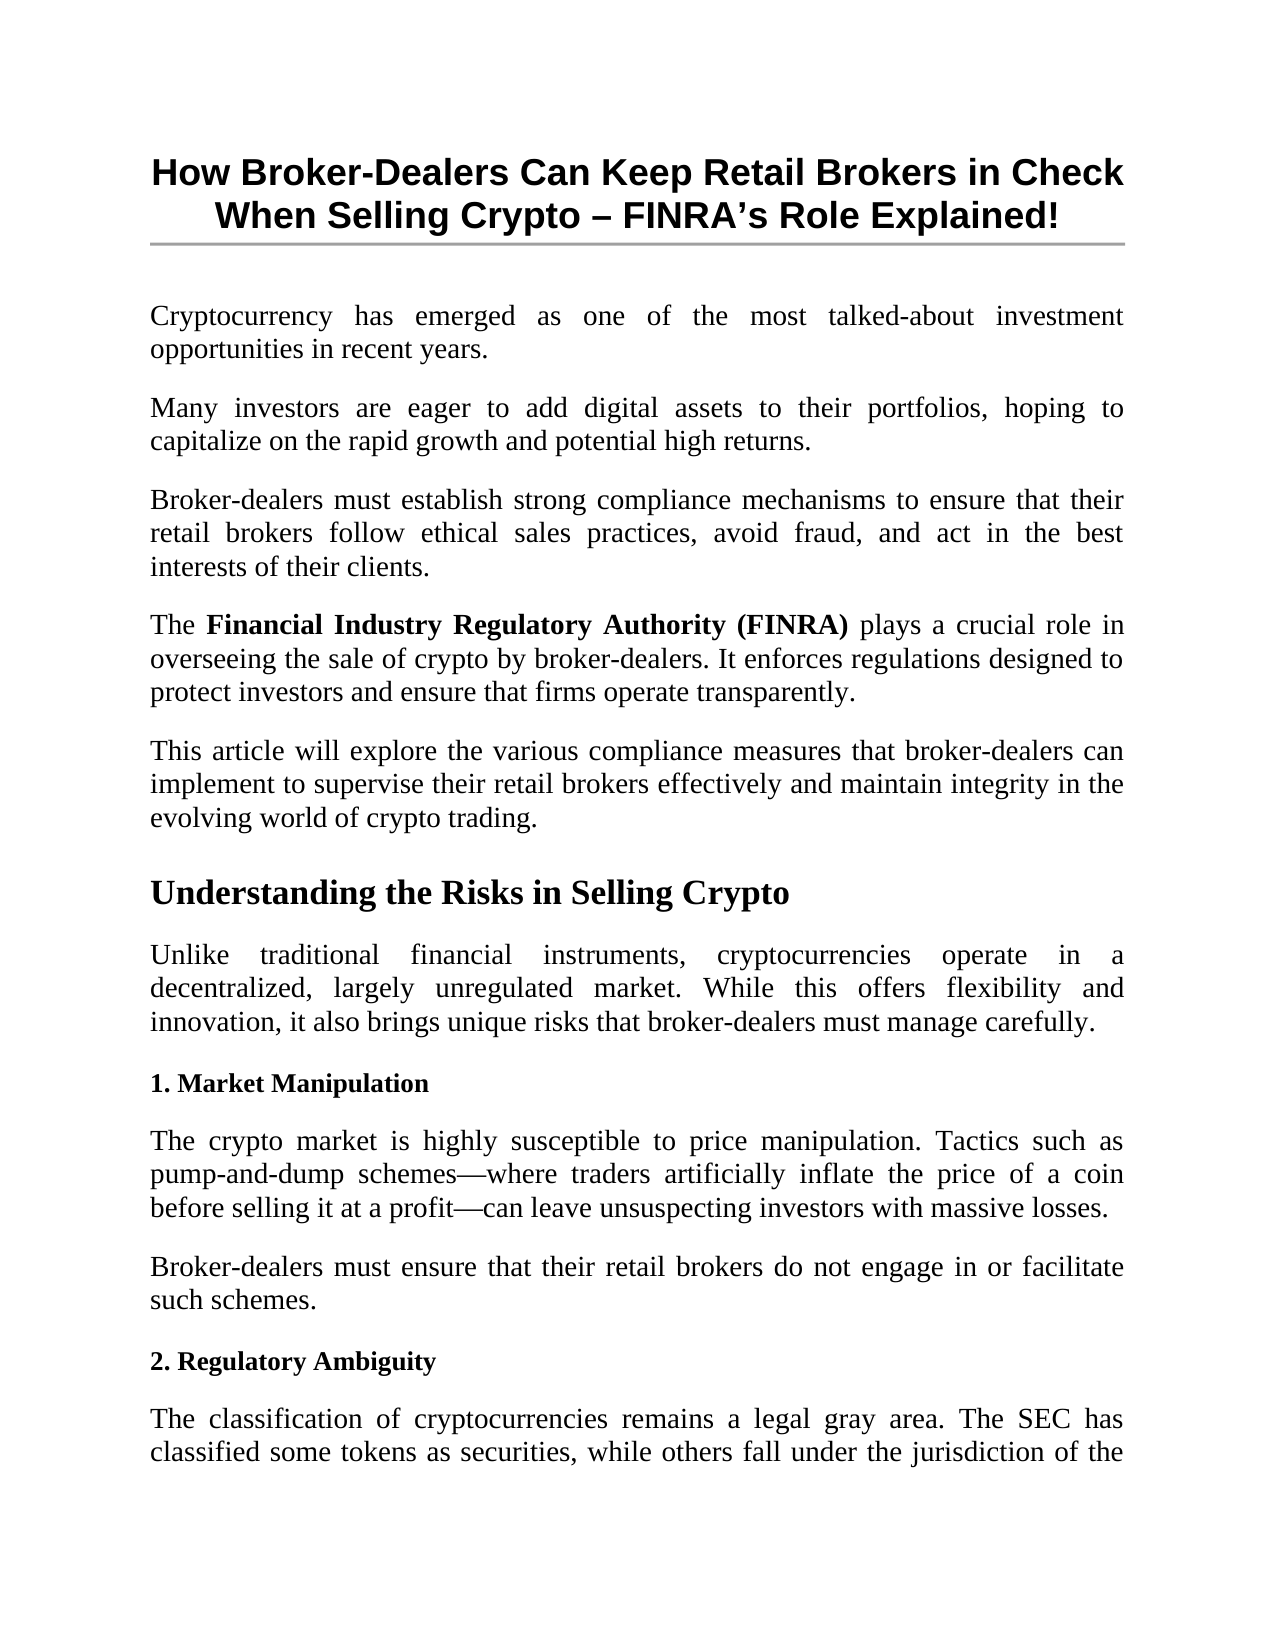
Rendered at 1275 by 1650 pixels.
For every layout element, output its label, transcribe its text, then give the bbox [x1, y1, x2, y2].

subtitle Understanding the Risks in Selling Crypto [150, 871, 1125, 912]
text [150, 1401, 1125, 1468]
subtitle 2. Regulatory Ambiguity [150, 1345, 1125, 1376]
subtitle 1. Market Manipulation [150, 1067, 1125, 1098]
text The Financial Industry Regulatory Authority (FINRA) plays a crucial role in overseeing the sale of crypto by broker-dealers. It enforces regulations designed to protect investors and ensure that firms operate transparently. [150, 607, 1125, 708]
title How Broker-Dealers Can Keep Retail Brokers in Check When Selling Crypto – FINRA’s Role Explained! [150, 150, 1125, 236]
text Cryptocurrency has emerged as one of the most talked-about investment opportunities in recent years. [150, 298, 1125, 365]
text This article will explore the various compliance measures that broker-dealers can implement to supervise their retail brokers effectively and maintain integrity in the evolving world of crypto trading. [150, 733, 1125, 834]
text Unlike traditional financial instruments, cryptocurrencies operate in a decentralized, largely unregulated market. While this offers flexibility and innovation, it also brings unique risks that broker-dealers must manage carefully. [150, 937, 1125, 1038]
text Many investors are eager to add digital assets to their portfolios, hoping to capitalize on the rapid growth and potential high returns. [150, 390, 1125, 457]
text The crypto market is highly susceptible to price manipulation. Tactics such as pump-and-dump schemes—where traders artificially inflate the price of a coin before selling it at a profit—can leave unsuspecting investors with massive losses. [150, 1123, 1125, 1224]
text Broker-dealers must establish strong compliance mechanisms to ensure that their retail brokers follow ethical sales practices, avoid fraud, and act in the best interests of their clients. [150, 482, 1125, 582]
text Broker-dealers must ensure that their retail brokers do not engage in or facilitate such schemes. [150, 1249, 1125, 1316]
